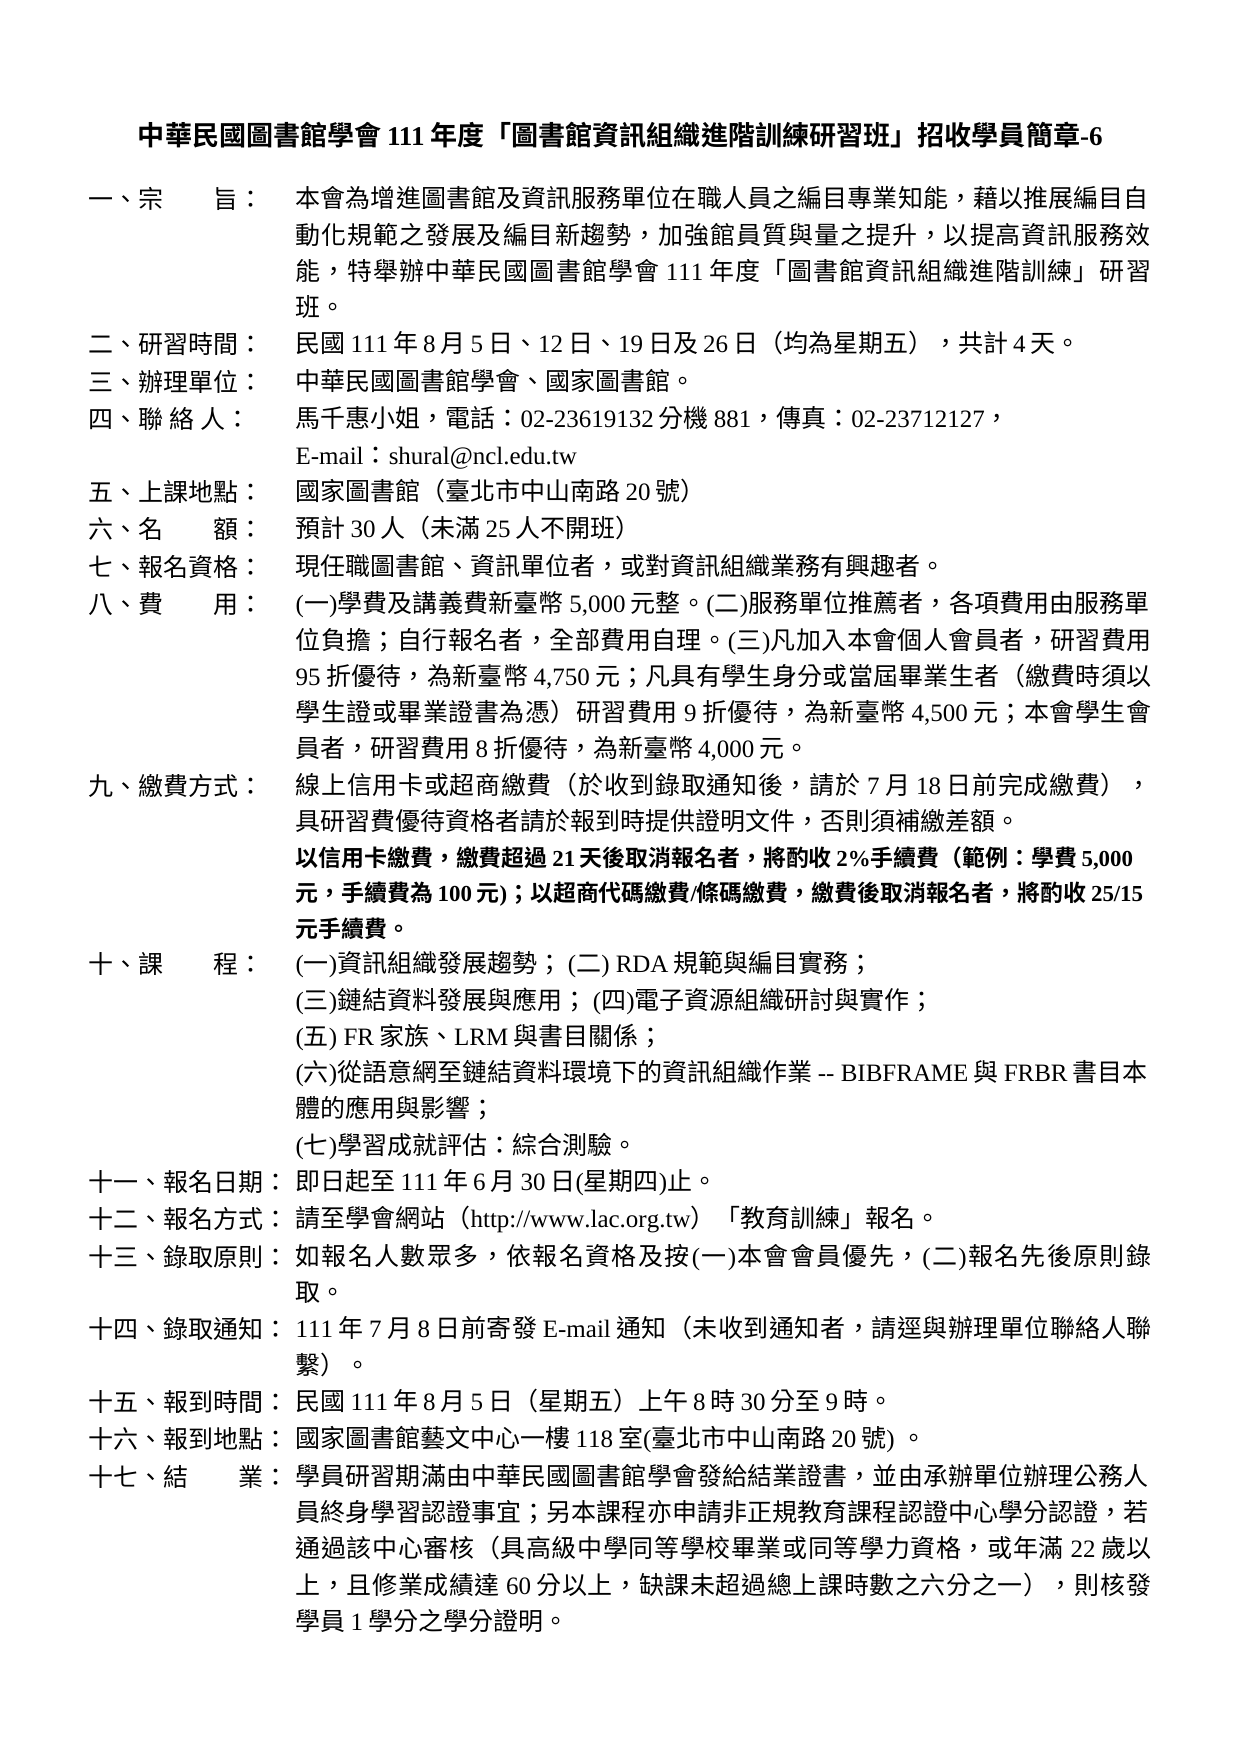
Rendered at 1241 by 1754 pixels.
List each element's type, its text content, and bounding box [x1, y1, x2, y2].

table_cell 現任職圖書館、資訊單位者，或對資訊組織業務有興趣者。 [295, 546, 1152, 584]
table_cell 民國111年8月5日（星期五）上午8時30分至9時。 [295, 1381, 1152, 1419]
table_cell 即日起至111年6月30日(星期四)止。 [295, 1161, 1152, 1199]
table_cell 十二、報名方式： [89, 1199, 295, 1236]
table_cell 八、費 用： [89, 584, 295, 765]
table_cell 十一、報名日期： [89, 1161, 295, 1199]
table_cell 線上信用卡或超商繳費（於收到錄取通知後，請於7月18日前完成繳費），具研習費優待資格者請於報到時提供證明文件，否則須補繳差額。 以信用卡繳費，繳費超過21天後取消報名者，將酌收2%手續費（範例：學費5,000元，手續費為100元)；以超商代碼繳費/條碼繳費，繳費後取消報名者，將酌收25/15元手續費。 [295, 765, 1152, 944]
table_cell 三、辦理單位： [89, 361, 295, 399]
table_cell 如報名人數眾多，依報名資格及按(一)本會會員優先，(二)報名先後原則錄取。 [295, 1236, 1152, 1309]
table_cell 十、課 程： [89, 944, 295, 1161]
table_cell 中華民國圖書館學會、國家圖書館。 [295, 361, 1152, 399]
table_cell 二、研習時間： [89, 324, 295, 361]
table_cell 國家圖書館（臺北市中山南路20號） [295, 471, 1152, 509]
table_cell 學員研習期滿由中華民國圖書館學會發給結業證書，並由承辦單位辦理公務人員終身學習認證事宜；另本課程亦申請非正規教育課程認證中心學分認證，若通過該中心審核（具高級中學同等學校畢業或同等學力資格，或年滿22歲以上，且修業成績達60分以上，缺課未超過總上課時數之六分之一），則核發學員1學分之學分證明。 [295, 1456, 1152, 1638]
table_cell (一)資訊組織發展趨勢； (二) RDA規範與編目實務； (三)鏈結資料發展與應用； (四)電子資源組織研討與實作； (五) FR家族、LRM與書目關係； (六)從語意網至鏈結資料環境下的資訊組織作業 -- BIBFRAME與FRBR書目本體的應用與影響； (七)學習成就評估：綜合測驗。 [295, 944, 1152, 1161]
table_cell 國家圖書館藝文中心一樓118室(臺北市中山南路20號) 。 [295, 1419, 1152, 1456]
table_cell 七、報名資格： [89, 546, 295, 584]
table_cell 六、名 額： [89, 509, 295, 546]
table_header 一、宗 旨： [89, 179, 295, 324]
table_cell 九、繳費方式： [89, 765, 295, 944]
table_cell 十四、錄取通知： [89, 1309, 295, 1381]
table_cell 馬千惠小姐，電話：02-23619132分機881，傳真：02-23712127， E-mail：shural@ncl.edu.tw [295, 399, 1152, 471]
text 中華民國圖書館學會111年度「圖書館資訊組織進階訓練研習班」招收學員簡章-6 [89, 96, 1152, 171]
table_cell 十七、結 業： [89, 1456, 295, 1638]
table_cell 十六、報到地點： [89, 1419, 295, 1456]
table_cell (一)學費及講義費新臺幣5,000元整。(二)服務單位推薦者，各項費用由服務單位負擔；自行報名者，全部費用自理。(三)凡加入本會個人會員者，研習費用95折優待，為新臺幣4,750元；凡具有學生身分或當屆畢業生者（繳費時須以學生證或畢業證書為憑）研習費用9折優待，為新臺幣4,500元；本會學生會員者，研習費用8折優待，為新臺幣4,000元。 [295, 584, 1152, 765]
table_cell 五、上課地點： [89, 471, 295, 509]
table_cell 請至學會網站（http://www.lac.org.tw）「教育訓練」報名。 [295, 1199, 1152, 1236]
table_cell 四、聯 絡 人： [89, 399, 295, 471]
table_cell 111年7月8日前寄發E-mail通知（未收到通知者，請逕與辦理單位聯絡人聯繫）。 [295, 1309, 1152, 1381]
table_cell 十五、報到時間： [89, 1381, 295, 1419]
table_cell 民國111年8月5日、12日、19日及26日（均為星期五），共計4天。 [295, 324, 1152, 361]
table_header 本會為增進圖書館及資訊服務單位在職人員之編目專業知能，藉以推展編目自動化規範之發展及編目新趨勢，加強館員質與量之提升，以提高資訊服務效能，特舉辦中華民國圖書館學會111年度「圖書館資訊組織進階訓練」研習班。 [295, 179, 1152, 324]
table_cell 十三、錄取原則： [89, 1236, 295, 1309]
table_cell 預計30人（未滿25人不開班） [295, 509, 1152, 546]
